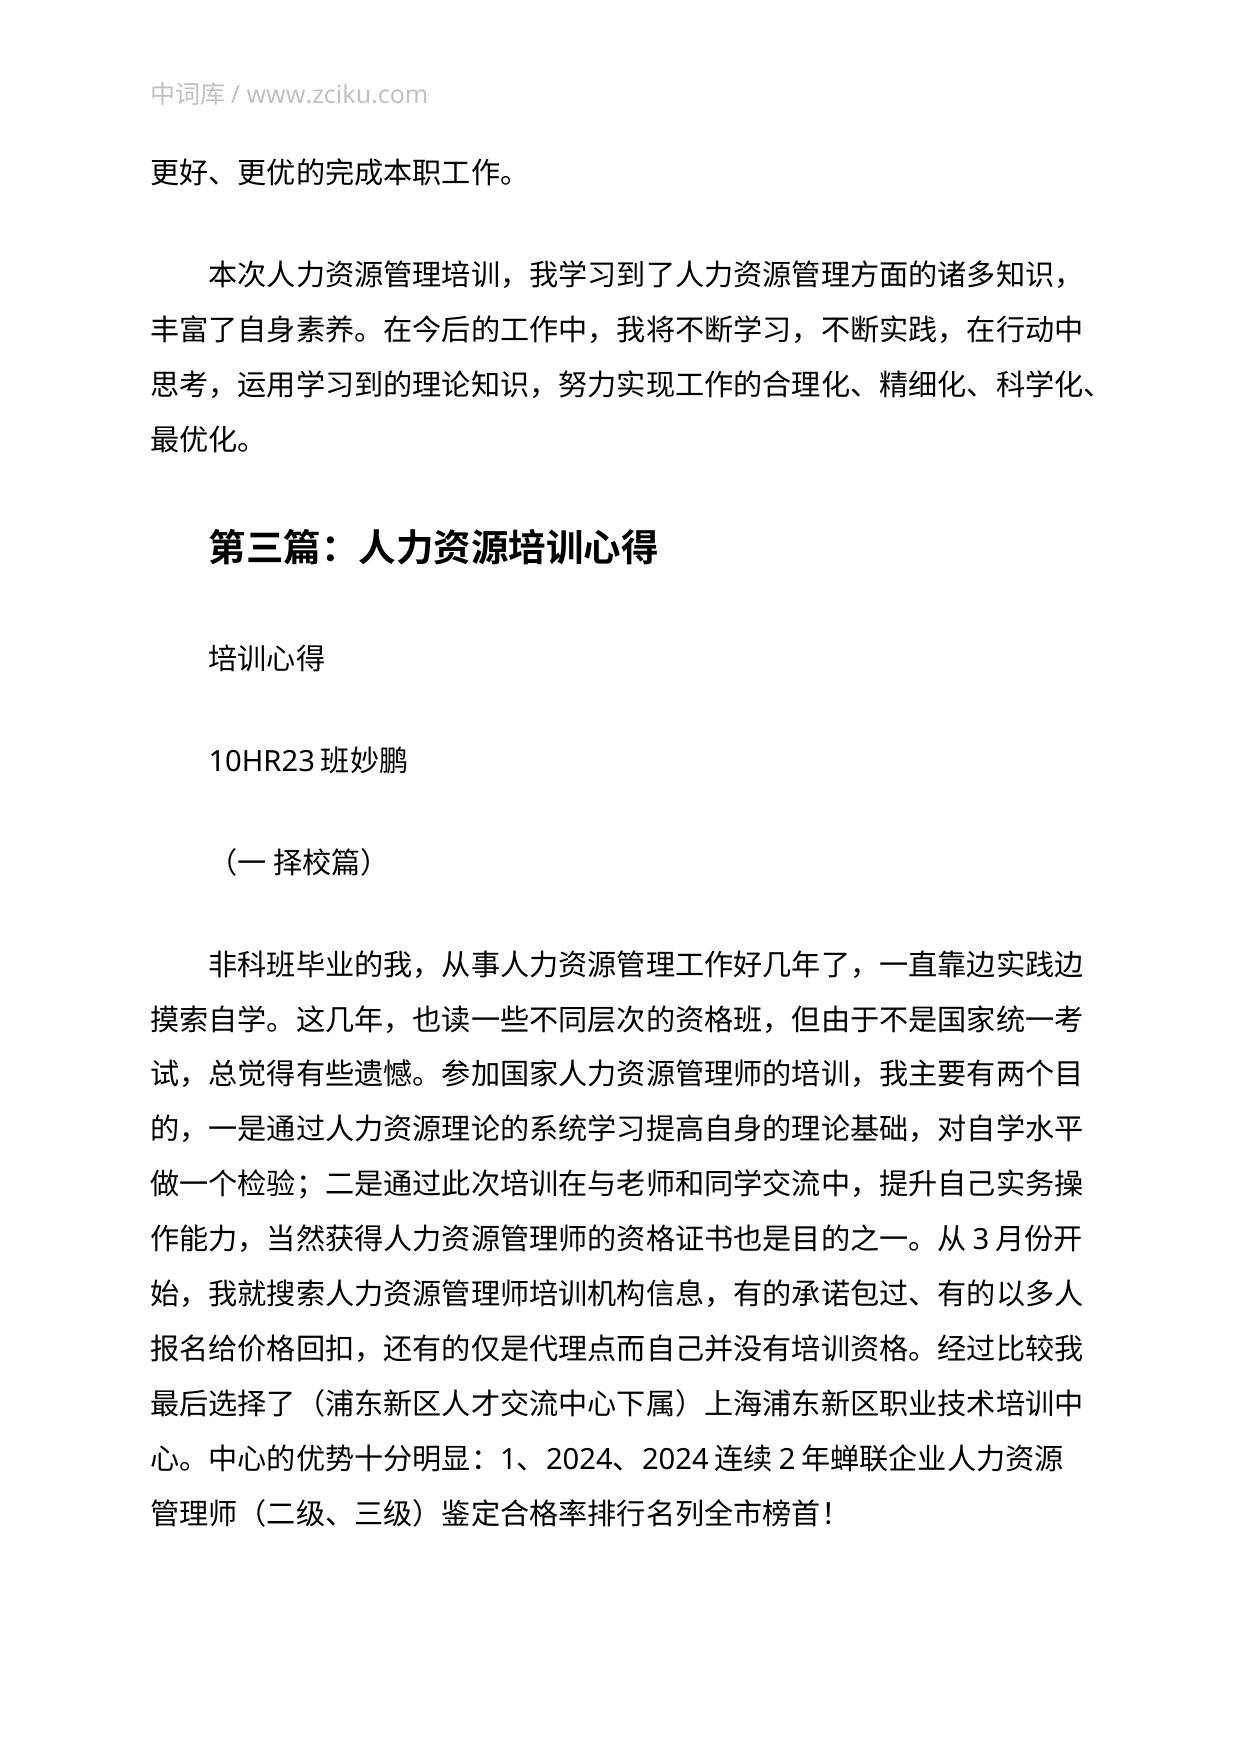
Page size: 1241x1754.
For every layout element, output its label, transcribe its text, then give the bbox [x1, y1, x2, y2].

text 10HR23班妙鹏 [150, 737, 1090, 780]
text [150, 150, 1090, 192]
text 本次人力资源管理培训，我学习到了人力资源管理方面的诸多知识，丰富了自身素养。在今后的工作中，我将不断学习，不断实践，在行动中思考，运用学习到的理论知识，努力实现工作的合理化、精细化、科学化、最优化。 [150, 252, 1090, 459]
text 非科班毕业的我，从事人力资源管理工作好几年了，一直靠边实践边摸索自学。这几年，也读一些不同层次的资格班，但由于不是国家统一考试，总觉得有些遗憾。参加国家人力资源管理师的培训，我主要有两个目的，一是通过人力资源理论的系统学习提高自身的理论基础，对自学水平做一个检验；二是通过此次培训在与老师和同学交流中，提升自己实务操作能力，当然获得人力资源管理师的资格证书也是目的之一。从3月份开始，我就搜索人力资源管理师培训机构信息，有的承诺包过、有的以多人报名给价格回扣，还有的仅是代理点而自己并没有培训资格。经过比较我最后选择了（浦东新区人才交流中心下属）上海浦东新区职业技术培训中心。中心的优势十分明显：1、2024、2024连续2年蝉联企业人力资源管理师（二级、三级）鉴定合格率排行名列全市榜首！ [150, 941, 1090, 1533]
text 第三篇：人力资源培训心得 [150, 518, 1090, 572]
text （一 择校篇） [150, 839, 1090, 882]
text 培训心得 [150, 636, 1090, 678]
